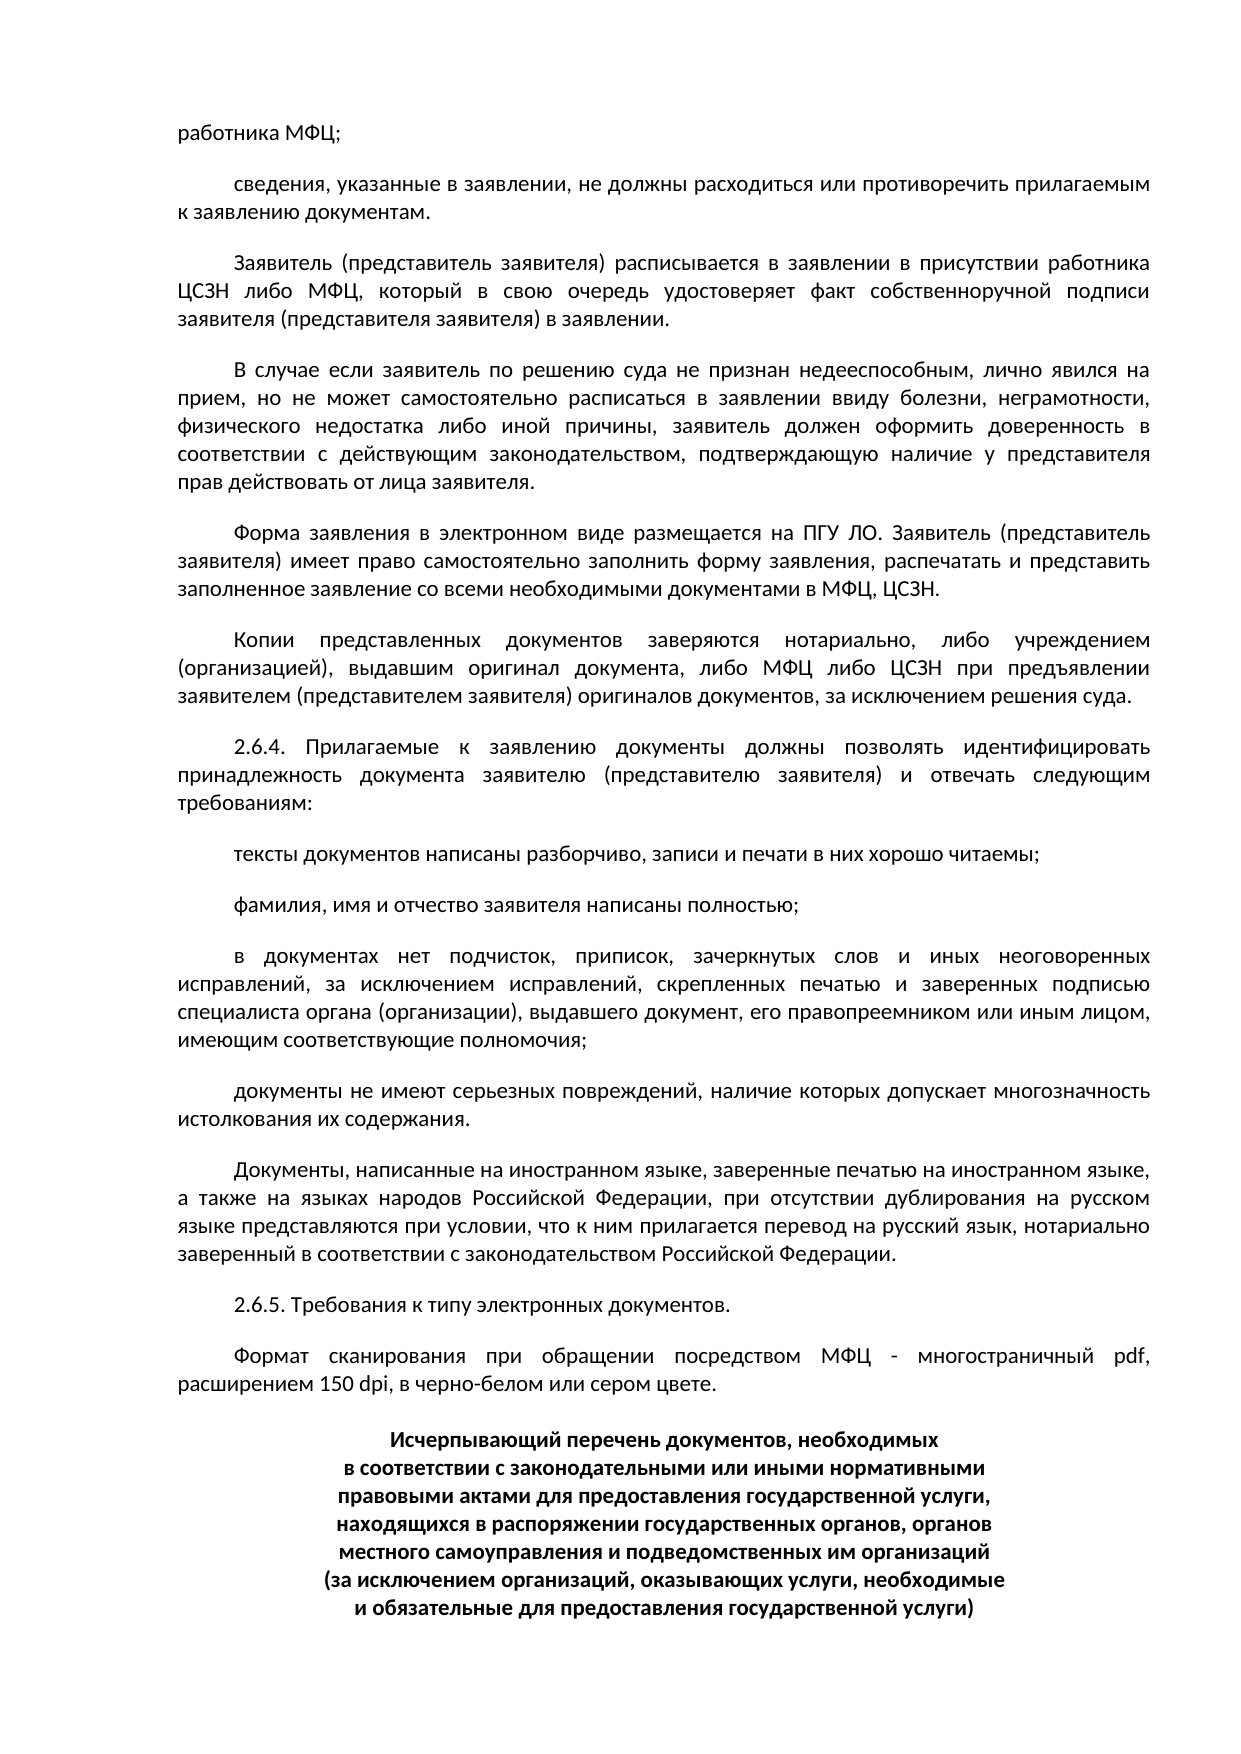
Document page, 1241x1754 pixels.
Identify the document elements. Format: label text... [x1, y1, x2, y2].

text Копии представленных документов заверяются нотариально, либо учреждением (организацией), выдавшим оригинал документа, либо МФЦ либо ЦСЗН при предъявлении заявителем (представителем заявителя) оригиналов документов, за исключением решения суда. [177, 625, 1152, 709]
text 2.6.5. Требования к типу электронных документов. [177, 1290, 1152, 1318]
text Заявитель (представитель заявителя) расписывается в заявлении в присутствии работника ЦСЗН либо МФЦ, который в свою очередь удостоверяет факт собственноручной подписи заявителя (представителя заявителя) в заявлении. [177, 248, 1152, 332]
title (за исключением организаций, оказывающих услуги, необходимые [177, 1565, 1152, 1593]
text тексты документов написаны разборчиво, записи и печати в них хорошо читаемы; [177, 839, 1152, 867]
text Документы, написанные на иностранном языке, заверенные печатью на иностранном языке, а также на языках народов Российской Федерации, при отсутствии дублирования на русском языке представляются при условии, что к ним прилагается перевод на русский язык, нотариально заверенный в соответствии с законодательством Российской Федерации. [177, 1155, 1152, 1267]
text фамилия, имя и отчество заявителя написаны полностью; [177, 890, 1152, 918]
text сведения, указанные в заявлении, не должны расходиться или противоречить прилагаемым к заявлению документам. [177, 169, 1152, 225]
title местного самоуправления и подведомственных им организаций [177, 1537, 1152, 1565]
text в документах нет подчисток, приписок, зачеркнутых слов и иных неоговоренных исправлений, за исключением исправлений, скрепленных печатью и заверенных подписью специалиста органа (организации), выдавшего документ, его правопреемником или иным лицом, имеющим соответствующие полномочия; [177, 941, 1152, 1053]
title правовыми актами для предоставления государственной услуги, [177, 1481, 1152, 1509]
text В случае если заявитель по решению суда не признан недееспособным, лично явился на прием, но не может самостоятельно расписаться в заявлении ввиду болезни, неграмотности, физического недостатка либо иной причины, заявитель должен оформить доверенность в соответствии с действующим законодательством, подтверждающую наличие у представителя прав действовать от лица заявителя. [177, 355, 1152, 495]
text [177, 118, 1152, 146]
title Исчерпывающий перечень документов, необходимых [177, 1425, 1152, 1453]
text Форма заявления в электронном виде размещается на ПГУ ЛО. Заявитель (представитель заявителя) имеет право самостоятельно заполнить форму заявления, распечатать и представить заполненное заявление со всеми необходимыми документами в МФЦ, ЦСЗН. [177, 518, 1152, 602]
title находящихся в распоряжении государственных органов, органов [177, 1509, 1152, 1537]
text документы не имеют серьезных повреждений, наличие которых допускает многозначность истолкования их содержания. [177, 1076, 1152, 1132]
text 2.6.4. Прилагаемые к заявлению документы должны позволять идентифицировать принадлежность документа заявителю (представителю заявителя) и отвечать следующим требованиям: [177, 732, 1152, 816]
text Формат сканирования при обращении посредством МФЦ - многостраничный pdf, расширением 150 dpi, в черно-белом или сером цвете. [177, 1341, 1152, 1397]
title в соответствии с законодательными или иными нормативными [177, 1453, 1152, 1481]
title и обязательные для предоставления государственной услуги) [177, 1593, 1152, 1621]
